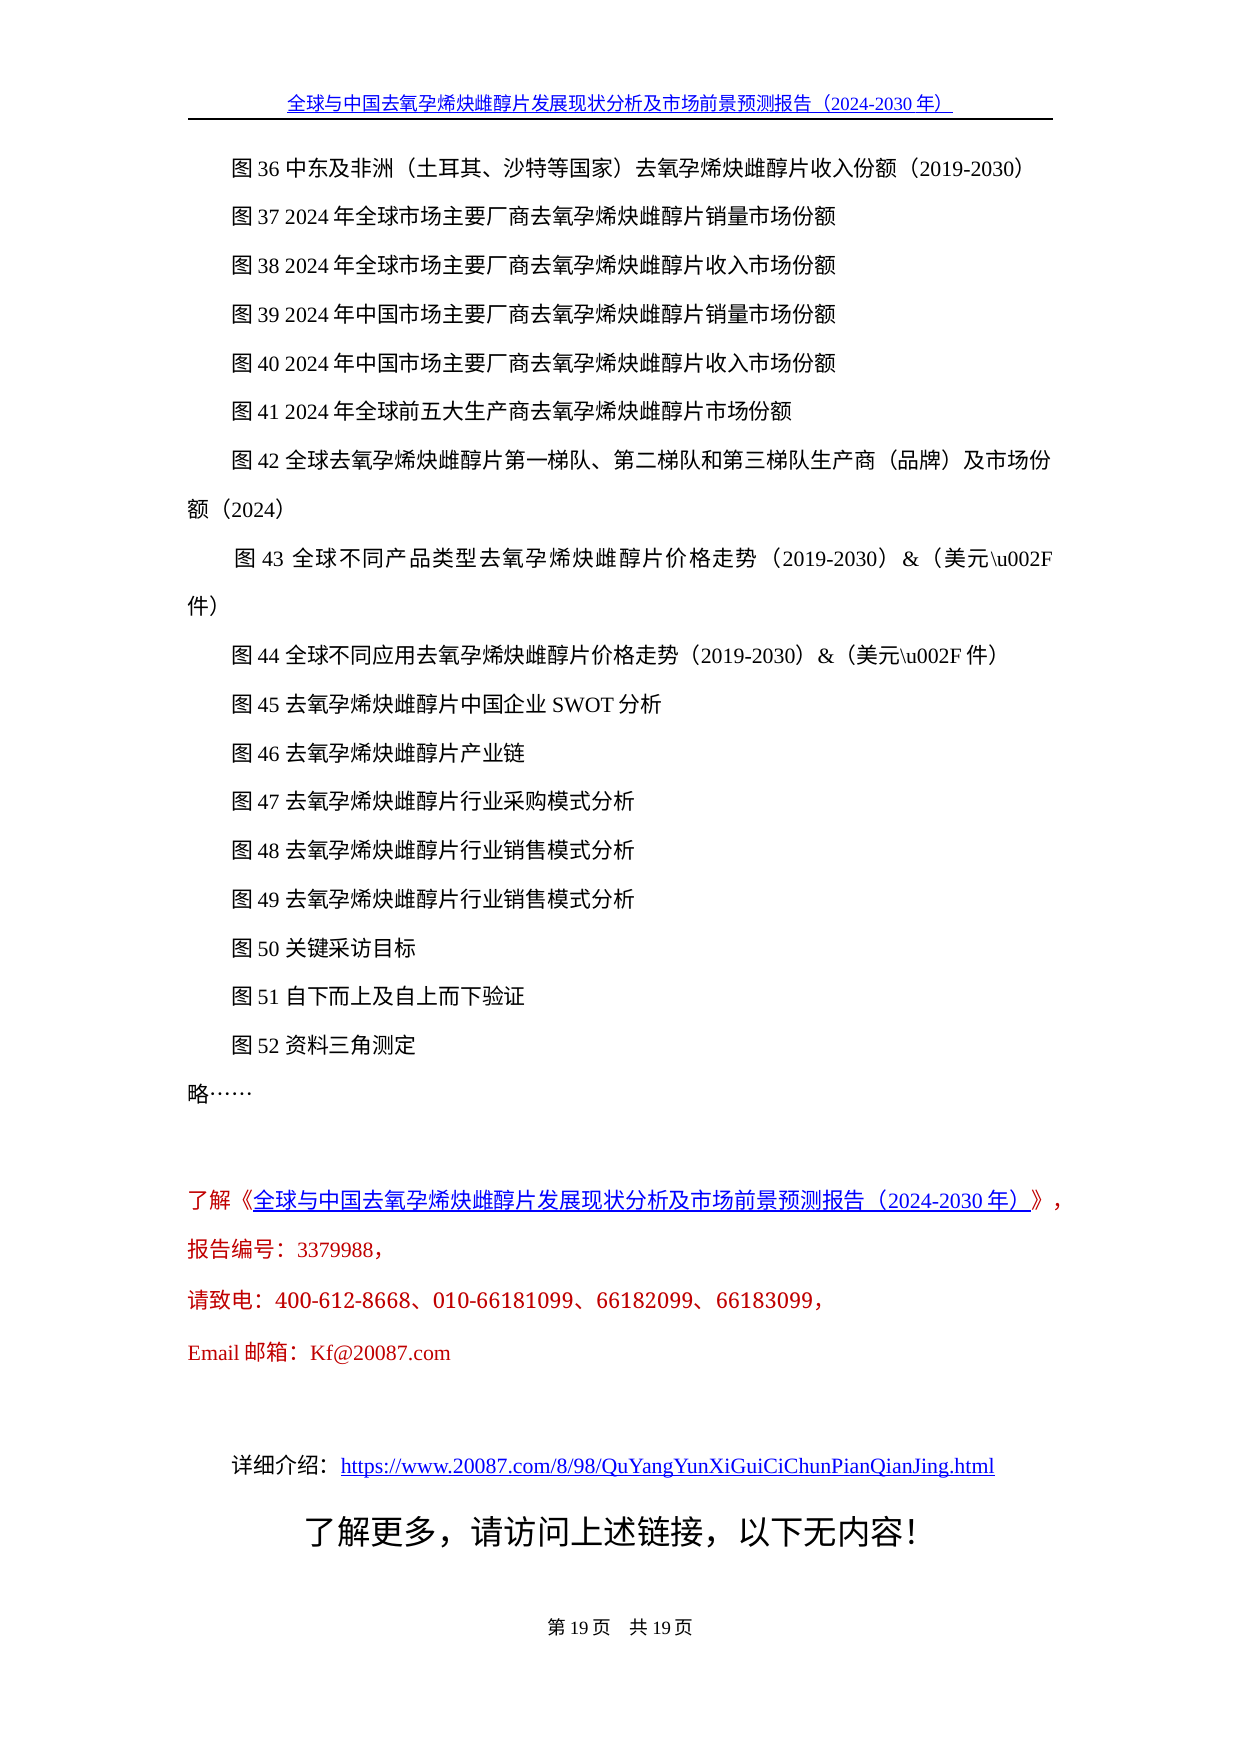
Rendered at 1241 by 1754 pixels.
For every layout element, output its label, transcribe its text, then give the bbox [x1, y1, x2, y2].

text 请致电：400-612-8668、010-66181099、66182099、66183099， [187, 1283, 1053, 1316]
text 详细介绍：https://www.20087.com/8/98/QuYangYunXiGuiCiChunPianQianJing.html [187, 1448, 1053, 1480]
text Email邮箱：Kf@20087.com [187, 1335, 1053, 1367]
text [187, 150, 1053, 1109]
title 了解更多，请访问上述链接，以下无内容！ [187, 1498, 1053, 1563]
text 了解《全球与中国去氧孕烯炔雌醇片发展现状分析及市场前景预测报告（2024-2030年）》，报告编号：3379988， [187, 1183, 1053, 1264]
